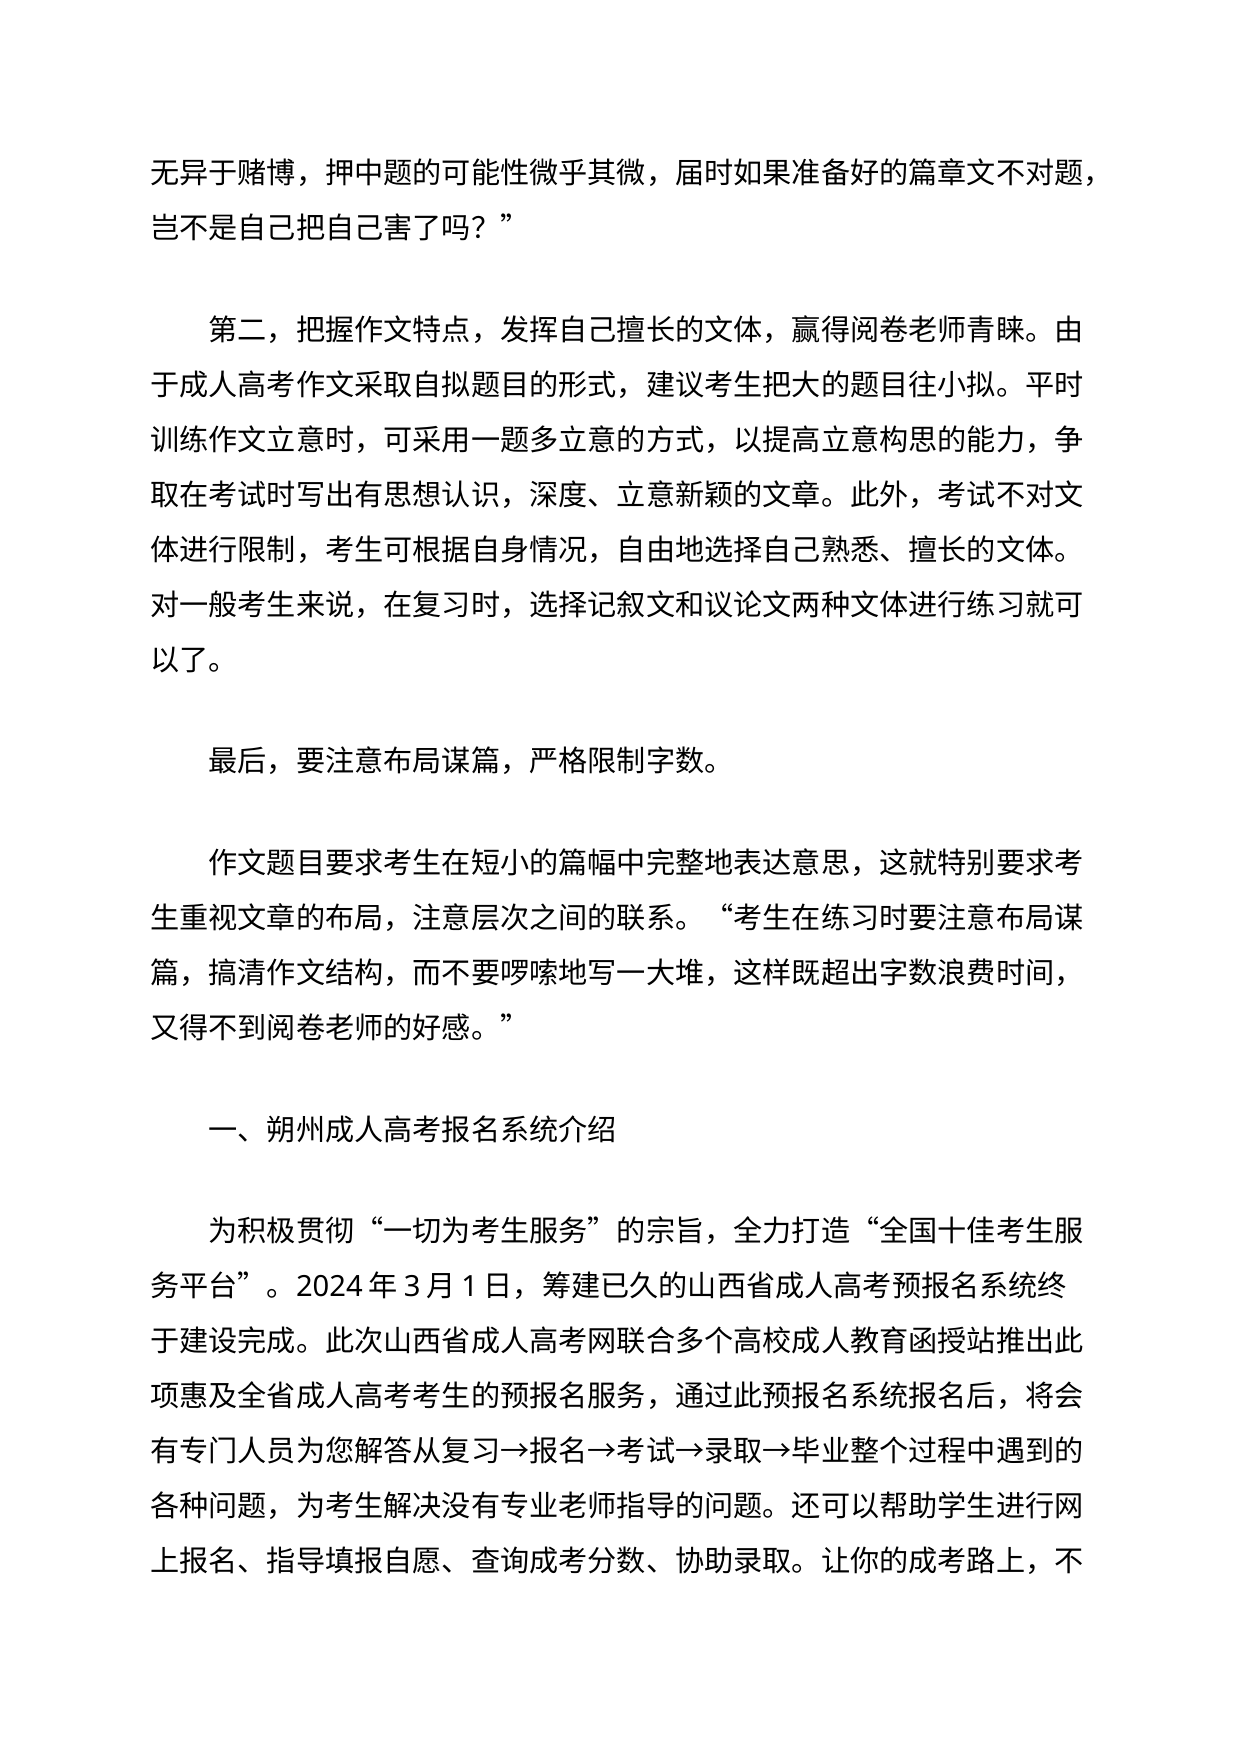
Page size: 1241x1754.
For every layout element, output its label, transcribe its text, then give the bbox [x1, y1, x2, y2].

text 第二，把握作文特点，发挥自己擅长的文体，赢得阅卷老师青睐。由于成人高考作文采取自拟题目的形式，建议考生把大的题目往小拟。平时训练作文立意时，可采用一题多立意的方式，以提高立意构思的能力，争取在考试时写出有思想认识，深度、立意新颖的文章。此外，考试不对文体进行限制，考生可根据自身情况，自由地选择自己熟悉、擅长的文体。对一般考生来说，在复习时，选择记叙文和议论文两种文体进行练习就可以了。 [150, 307, 1090, 678]
text 一、朔州成人高考报名系统介绍 [150, 1106, 1090, 1148]
text 最后，要注意布局谋篇，严格限制字数。 [150, 738, 1090, 780]
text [150, 150, 1090, 247]
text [150, 1208, 1090, 1579]
text 作文题目要求考生在短小的篇幅中完整地表达意思，这就特别要求考生重视文章的布局，注意层次之间的联系。“考生在练习时要注意布局谋篇，搞清作文结构，而不要啰嗦地写一大堆，这样既超出字数浪费时间，又得不到阅卷老师的好感。” [150, 839, 1090, 1047]
